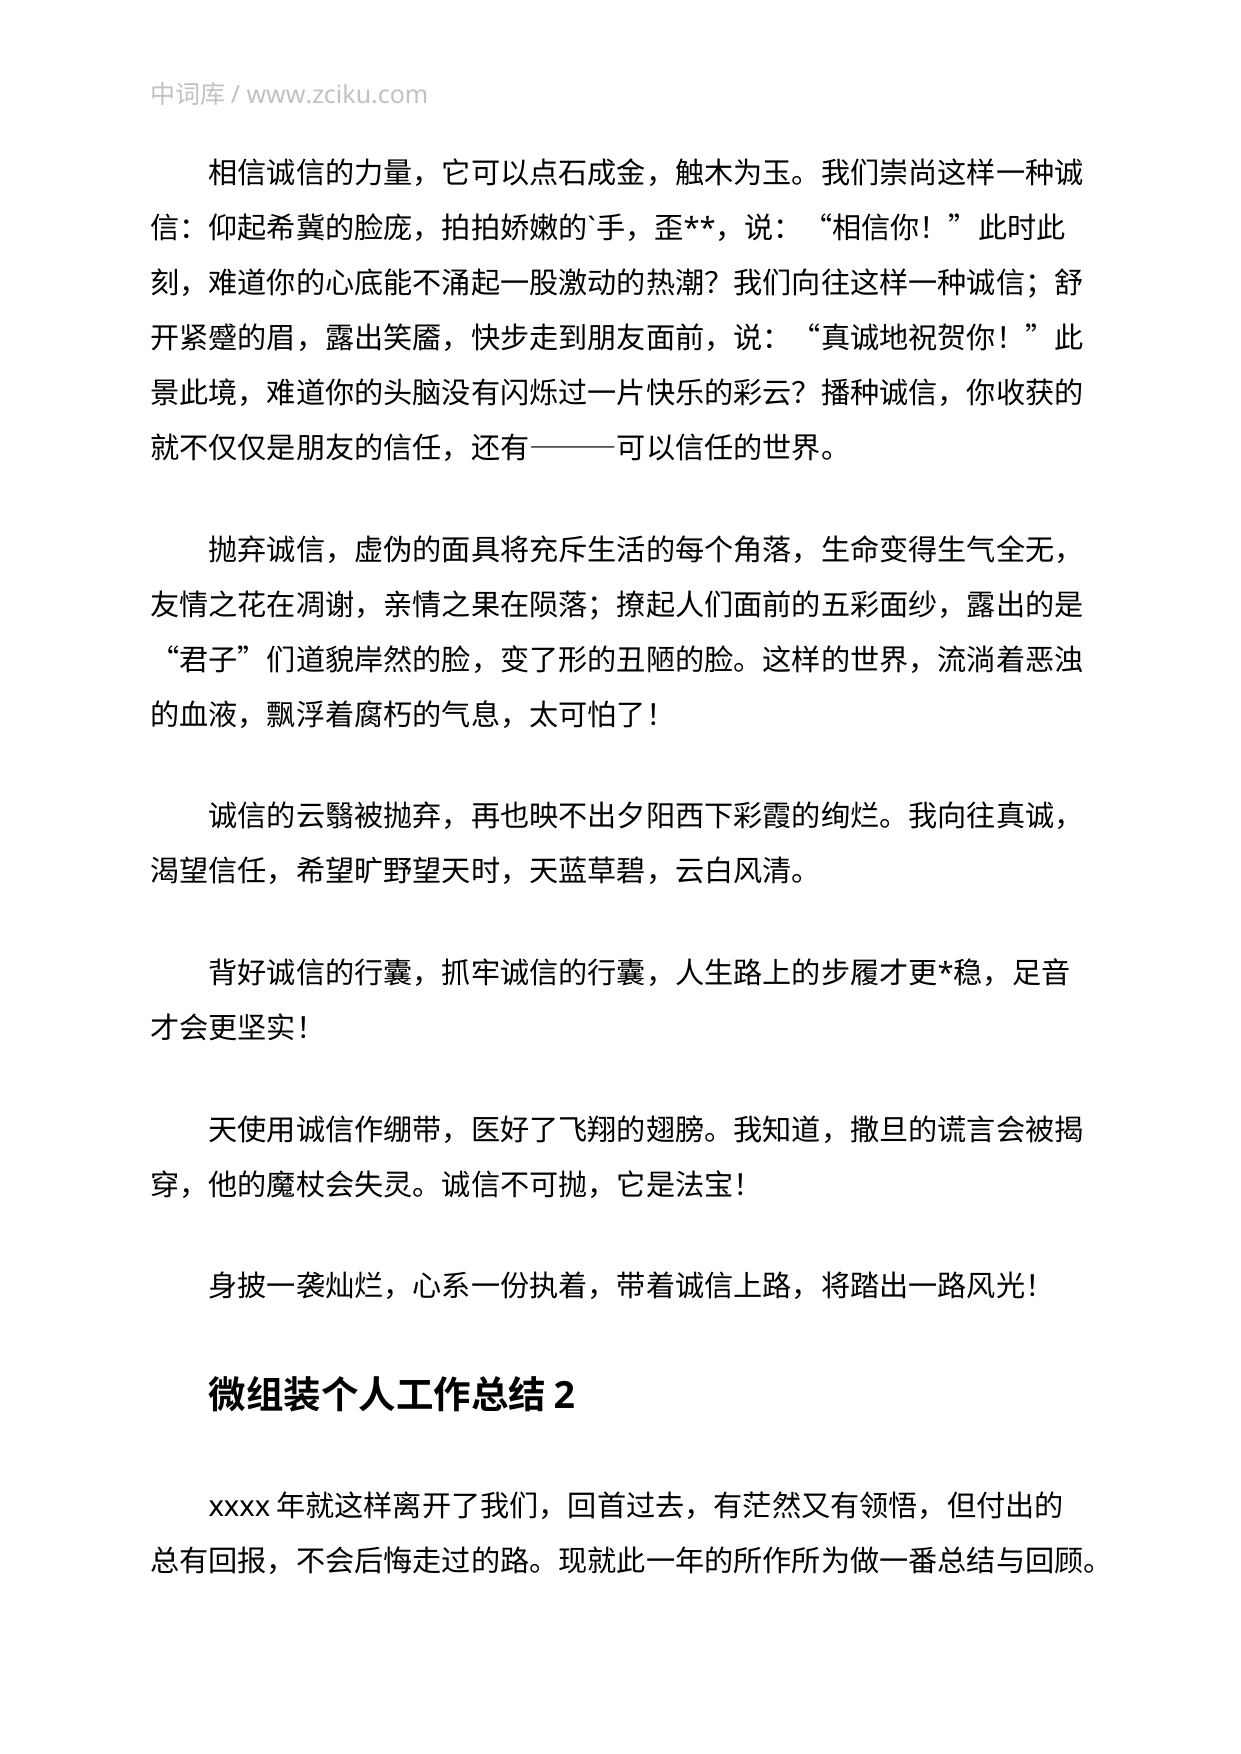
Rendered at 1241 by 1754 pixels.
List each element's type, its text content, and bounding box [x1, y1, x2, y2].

text 抛弃诚信，虚伪的面具将充斥生活的每个角落，生命变得生气全无，友情之花在凋谢，亲情之果在陨落；撩起人们面前的五彩面纱，露出的是“君子”们道貌岸然的脸，变了形的丑陋的脸。这样的世界，流淌着恶浊的血液，飘浮着腐朽的气息，太可怕了！ [150, 526, 1090, 733]
text 微组装个人工作总结2 [150, 1365, 1090, 1419]
text 诚信的云翳被抛弃，再也映不出夕阳西下彩霞的绚烂。我向往真诚，渴望信任，希望旷野望天时，天蓝草碧，云白风清。 [150, 793, 1090, 890]
text xxxx年就这样离开了我们，回首过去，有茫然又有领悟，但付出的总有回报，不会后悔走过的路。现就此一年的所作所为做一番总结与回顾。 [150, 1482, 1090, 1579]
text 身披一袭灿烂，心系一份执着，带着诚信上路，将踏出一路风光！ [150, 1263, 1090, 1305]
text 相信诚信的力量，它可以点石成金，触木为玉。我们崇尚这样一种诚信：仰起希冀的脸庞，拍拍娇嫩的`手，歪**，说：“相信你！”此时此刻，难道你的心底能不涌起一股激动的热潮？我们向往这样一种诚信；舒开紧蹙的眉，露出笑靥，快步走到朋友面前，说：“真诚地祝贺你！”此景此境，难道你的头脑没有闪烁过一片快乐的彩云？播种诚信，你收获的就不仅仅是朋友的信任，还有———可以信任的世界。 [150, 150, 1090, 467]
text 天使用诚信作绷带，医好了飞翔的翅膀。我知道，撒旦的谎言会被揭穿，他的魔杖会失灵。诚信不可抛，它是法宝！ [150, 1106, 1090, 1203]
text 背好诚信的行囊，抓牢诚信的行囊，人生路上的步履才更*稳，足音才会更坚实！ [150, 949, 1090, 1047]
